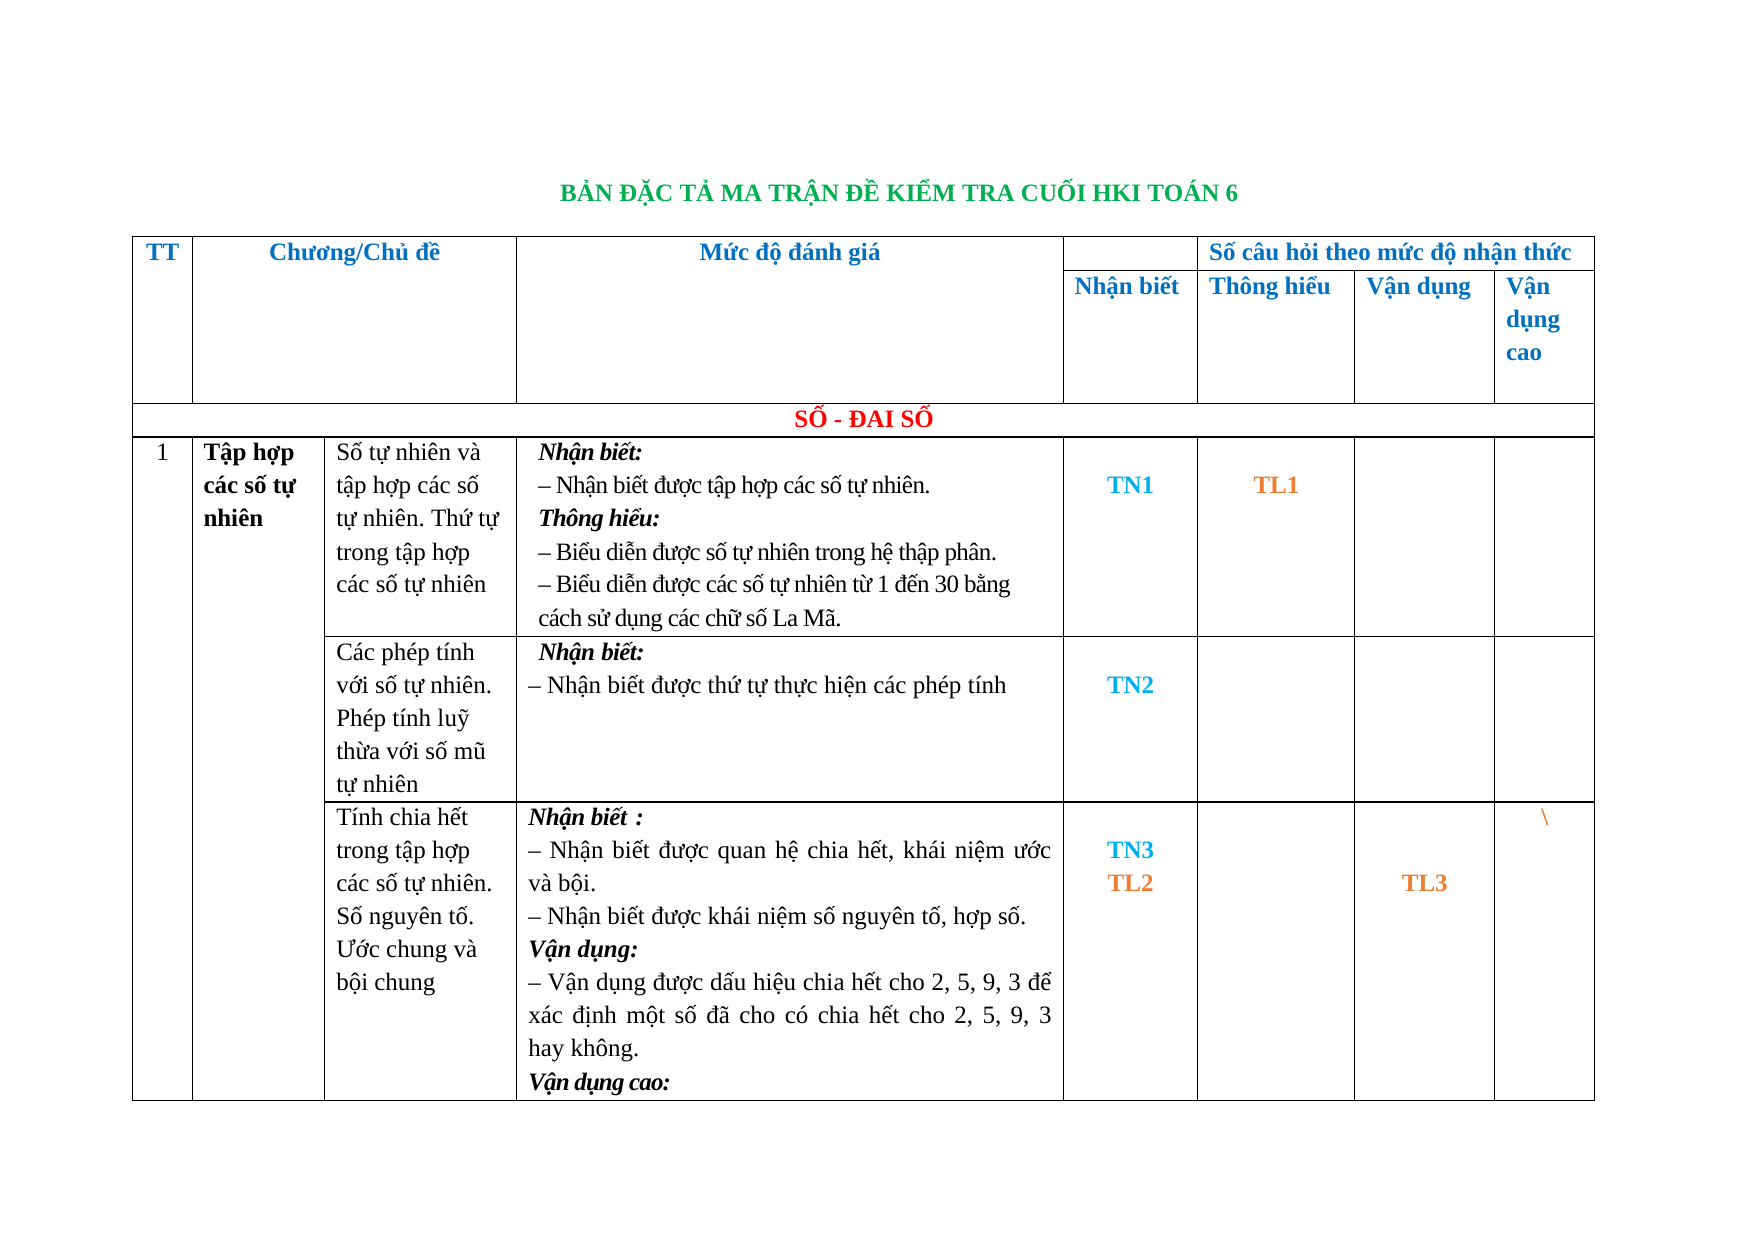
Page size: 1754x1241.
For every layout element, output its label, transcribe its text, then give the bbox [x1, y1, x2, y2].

table_cell Các phép tính với số tự nhiên. Phép tính luỹ thừa với số mũ tự nhiên [325, 637, 516, 801]
table_header Chương/Chủ đề [193, 237, 516, 403]
table_cell TL1 [1198, 438, 1354, 636]
table_cell Số tự nhiên và tập hợp các số tự nhiên. Thứ tự trong tập hợp các số tự nhiên [325, 438, 516, 636]
table_cell TN1 [1064, 438, 1197, 636]
table_header [1064, 237, 1197, 270]
table_cell \ TL4 [1495, 803, 1594, 1099]
table_cell [1495, 438, 1594, 636]
table_cell Vận dụng cao [1495, 271, 1594, 403]
table_cell Nhận biết [1064, 271, 1197, 403]
table_cell [1355, 438, 1494, 636]
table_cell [517, 803, 1063, 1099]
table_cell Thông hiểu [1198, 271, 1354, 403]
table_cell TN3 TL2 [1064, 803, 1197, 1099]
text BẢN ĐẶC TẢ MA TRẬN ĐỀ KIỂM TRA CUỐI HKI TOÁN 6 [103, 178, 1695, 207]
table_cell [1198, 803, 1354, 1099]
table_header Mức độ đánh giá [517, 237, 1063, 403]
table_cell Nhận biết: – Nhận biết được tập hợp các số tự nhiên. Thông hiểu: – Biểu diễn được số tự nhiên trong hệ thập phân. – Biểu diễn được các số tự nhiên từ 1 đến 30 bằng cách sử dụng các chữ số La Mã. [517, 438, 1063, 636]
table_cell [1198, 637, 1354, 801]
table_cell TL3 [1355, 803, 1494, 1099]
table_cell SỐ - ĐAI SỐ [133, 404, 1594, 436]
table_cell Nhận biết: – Nhận biết được thứ tự thực hiện các phép tính [517, 637, 1063, 801]
table_cell 1 [133, 438, 192, 1099]
table_cell [1355, 637, 1494, 801]
table_cell Vận dụng [1355, 271, 1494, 403]
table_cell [325, 803, 516, 1099]
table_cell [1495, 637, 1594, 801]
table_cell TN2 [1064, 637, 1197, 801]
table_header TT [133, 237, 192, 403]
table_cell Tập hợp các số tự nhiên [193, 438, 324, 1099]
table_header Số câu hỏi theo mức độ nhận thức [1198, 237, 1594, 270]
